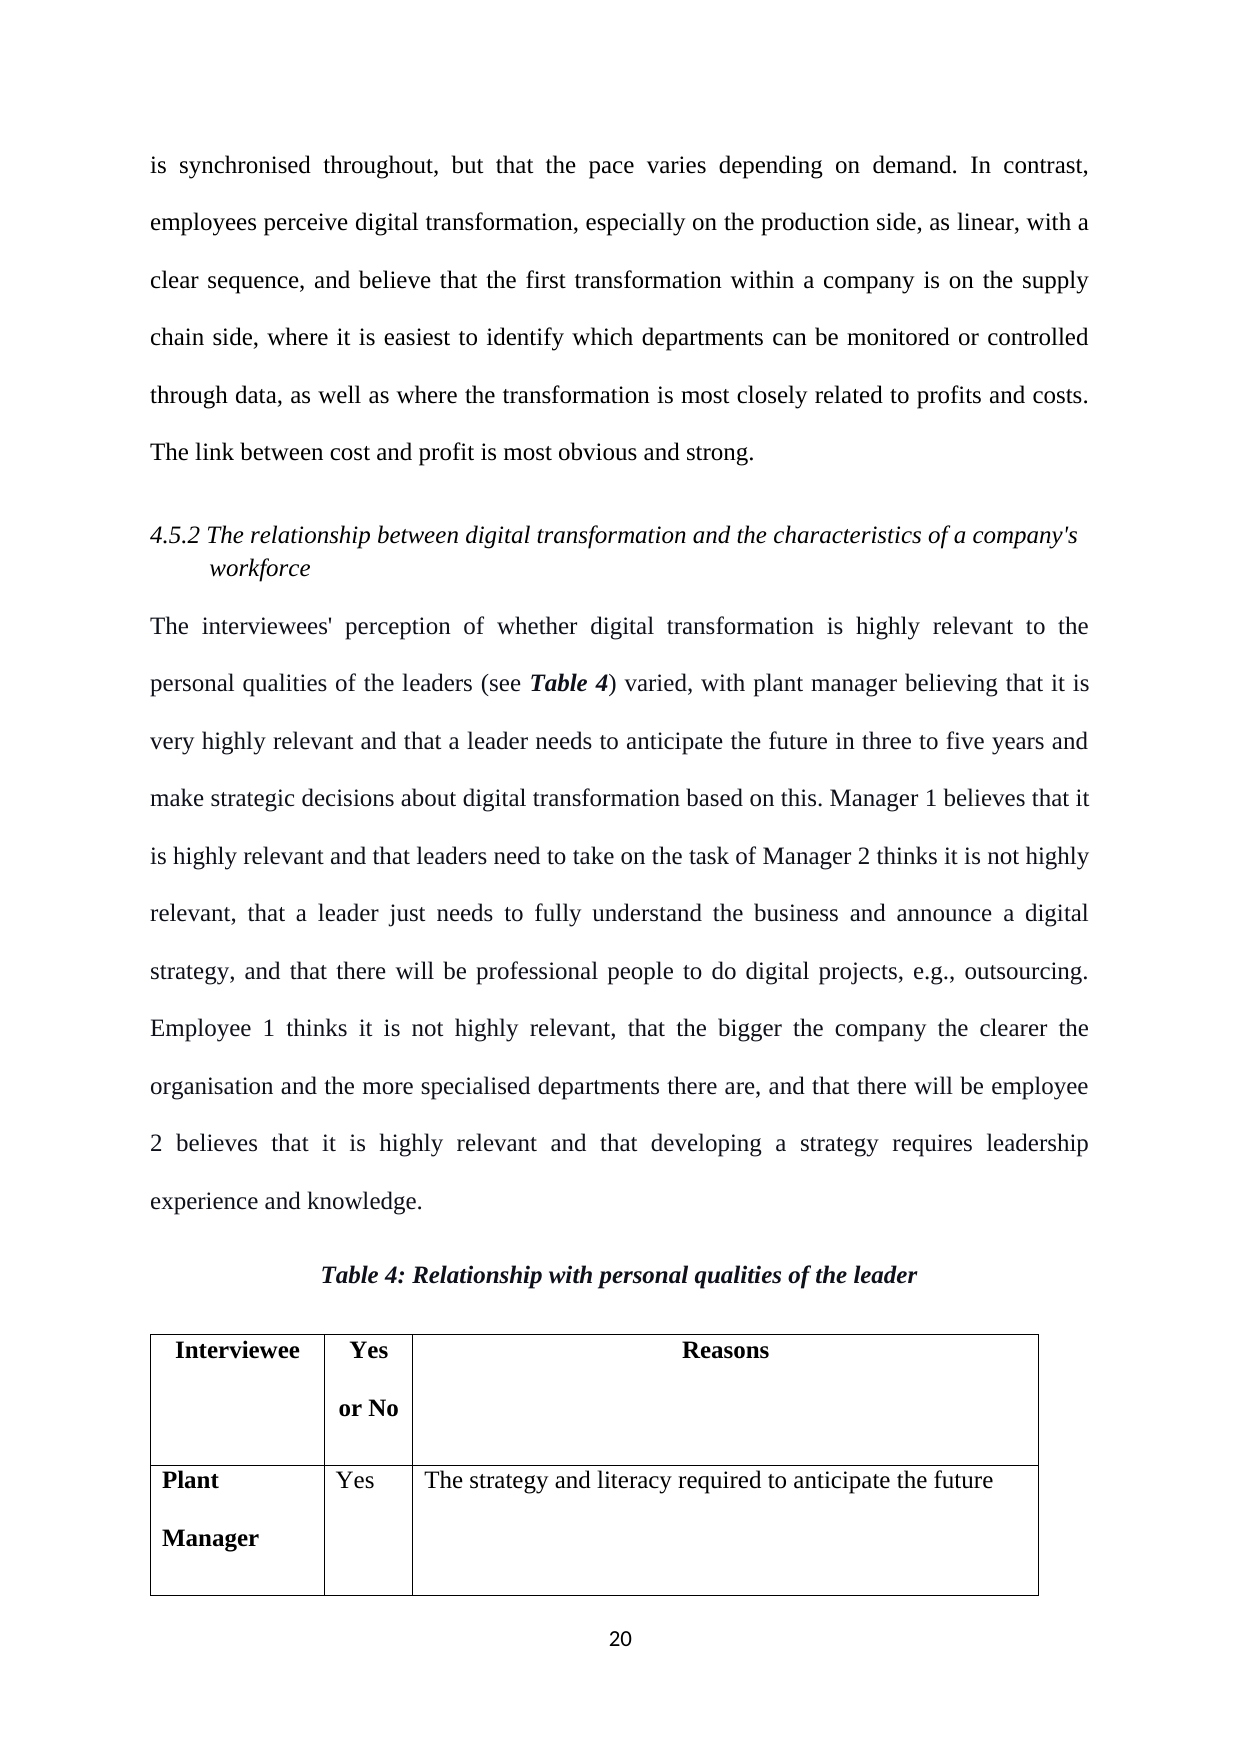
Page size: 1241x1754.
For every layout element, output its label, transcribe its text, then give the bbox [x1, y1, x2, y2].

subtitle 4.5.2 The relationship between digital transformation and the characteristics of a company's workforce [150, 520, 1090, 582]
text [150, 150, 1090, 466]
table_cell Yes [325, 1466, 412, 1595]
text Table 4: Relationship with personal qualities of the leader [150, 1260, 1090, 1289]
table_cell Plant Manager [151, 1466, 324, 1595]
table_header Yes or No [325, 1335, 412, 1464]
table_header Reasons [413, 1335, 1038, 1464]
table_header Interviewee [151, 1335, 324, 1464]
text The interviewees' perception of whether digital transformation is highly relevant to the personal qualities of the leaders (see Table 4) varied, with plant manager believing that it is very highly relevant and that a leader needs to anticipate the future in three to five years and make strategic decisions about digital transformation based on this. Manager 1 believes that it is highly relevant and that leaders need to take on the task of Manager 2 thinks it is not highly relevant, that a leader just needs to fully understand the business and announce a digital strategy, and that there will be professional people to do digital projects, e.g., outsourcing. Employee 1 thinks it is not highly relevant, that the bigger the company the clearer the organisation and the more specialised departments there are, and that there will be employee 2 believes that it is highly relevant and that developing a strategy requires leadership experience and knowledge. [150, 611, 1090, 1215]
table_cell The strategy and literacy required to anticipate the future [413, 1466, 1038, 1595]
